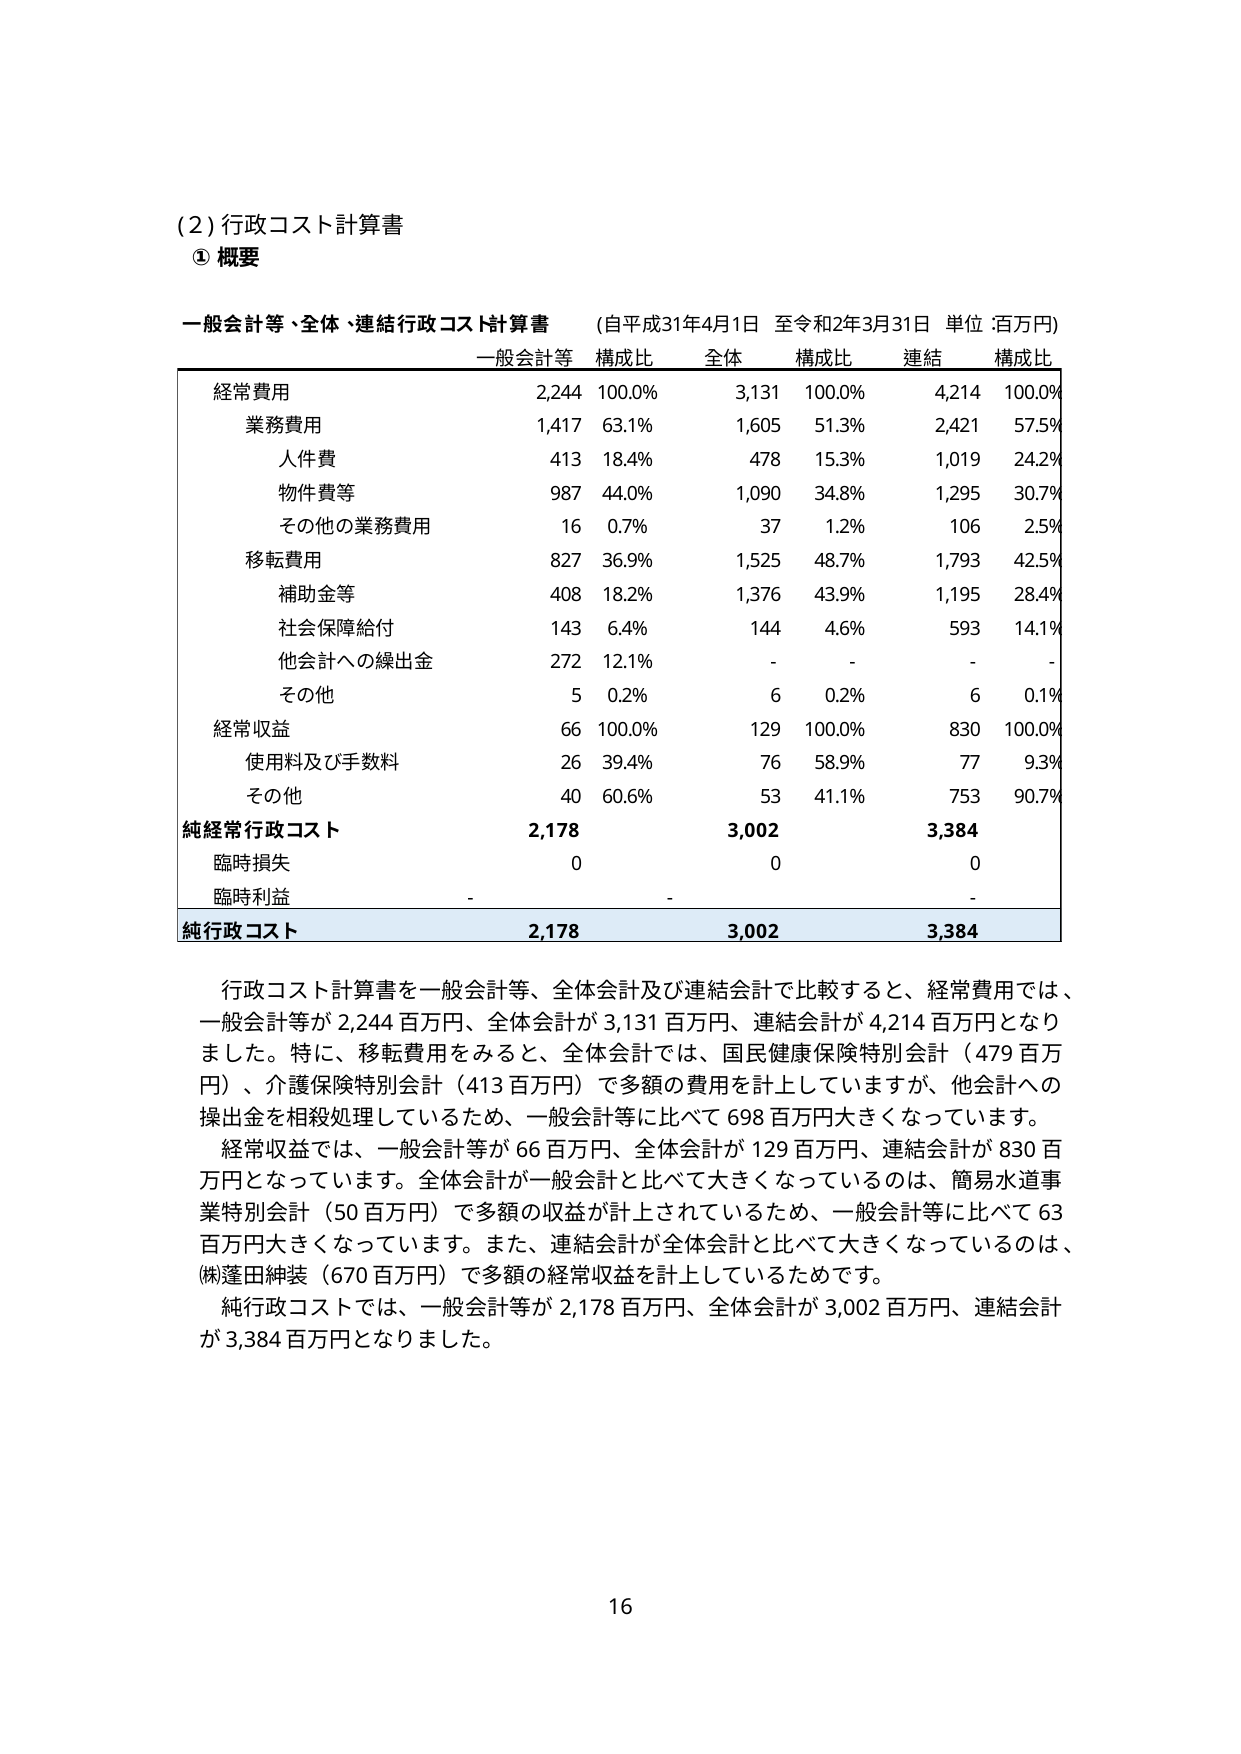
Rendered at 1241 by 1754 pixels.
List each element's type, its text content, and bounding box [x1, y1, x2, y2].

text 純行政コストでは、一般会計等が2,178百万円、全体会計が3,002百万円、連結会計が3,384百万円となりました。 [199, 1290, 1063, 1354]
text 行政コスト計算書を一般会計等、全体会計及び連結会計で比較すると、経常費用では、一般会計等が2,244百万円、全体会計が3,131百万円、連結会計が4,214百万円となりました。特に、移転費用をみると、全体会計では、国民健康保険特別会計（479百万円）、介護保険特別会計（413百万円）で多額の費用を計上していますが、他会計への操出金を相殺処理しているため、一般会計等に比べて698百万円大きくなっています。 [199, 973, 1063, 1132]
list 概要 [191, 240, 1063, 272]
text 経常収益では、一般会計等が66百万円、全体会計が129百万円、連結会計が830百万円となっています。全体会計が一般会計と比べて大きくなっているのは、簡易水道事業特別会計（50百万円）で多額の収益が計上されているため、一般会計等に比べて63百万円大きくなっています。また、連結会計が全体会計と比べて大きくなっているのは、㈱蓬田紳装（670百万円）で多額の経常収益を計上しているためです。 [199, 1132, 1063, 1290]
list 行政コスト計算書 [177, 207, 1063, 240]
